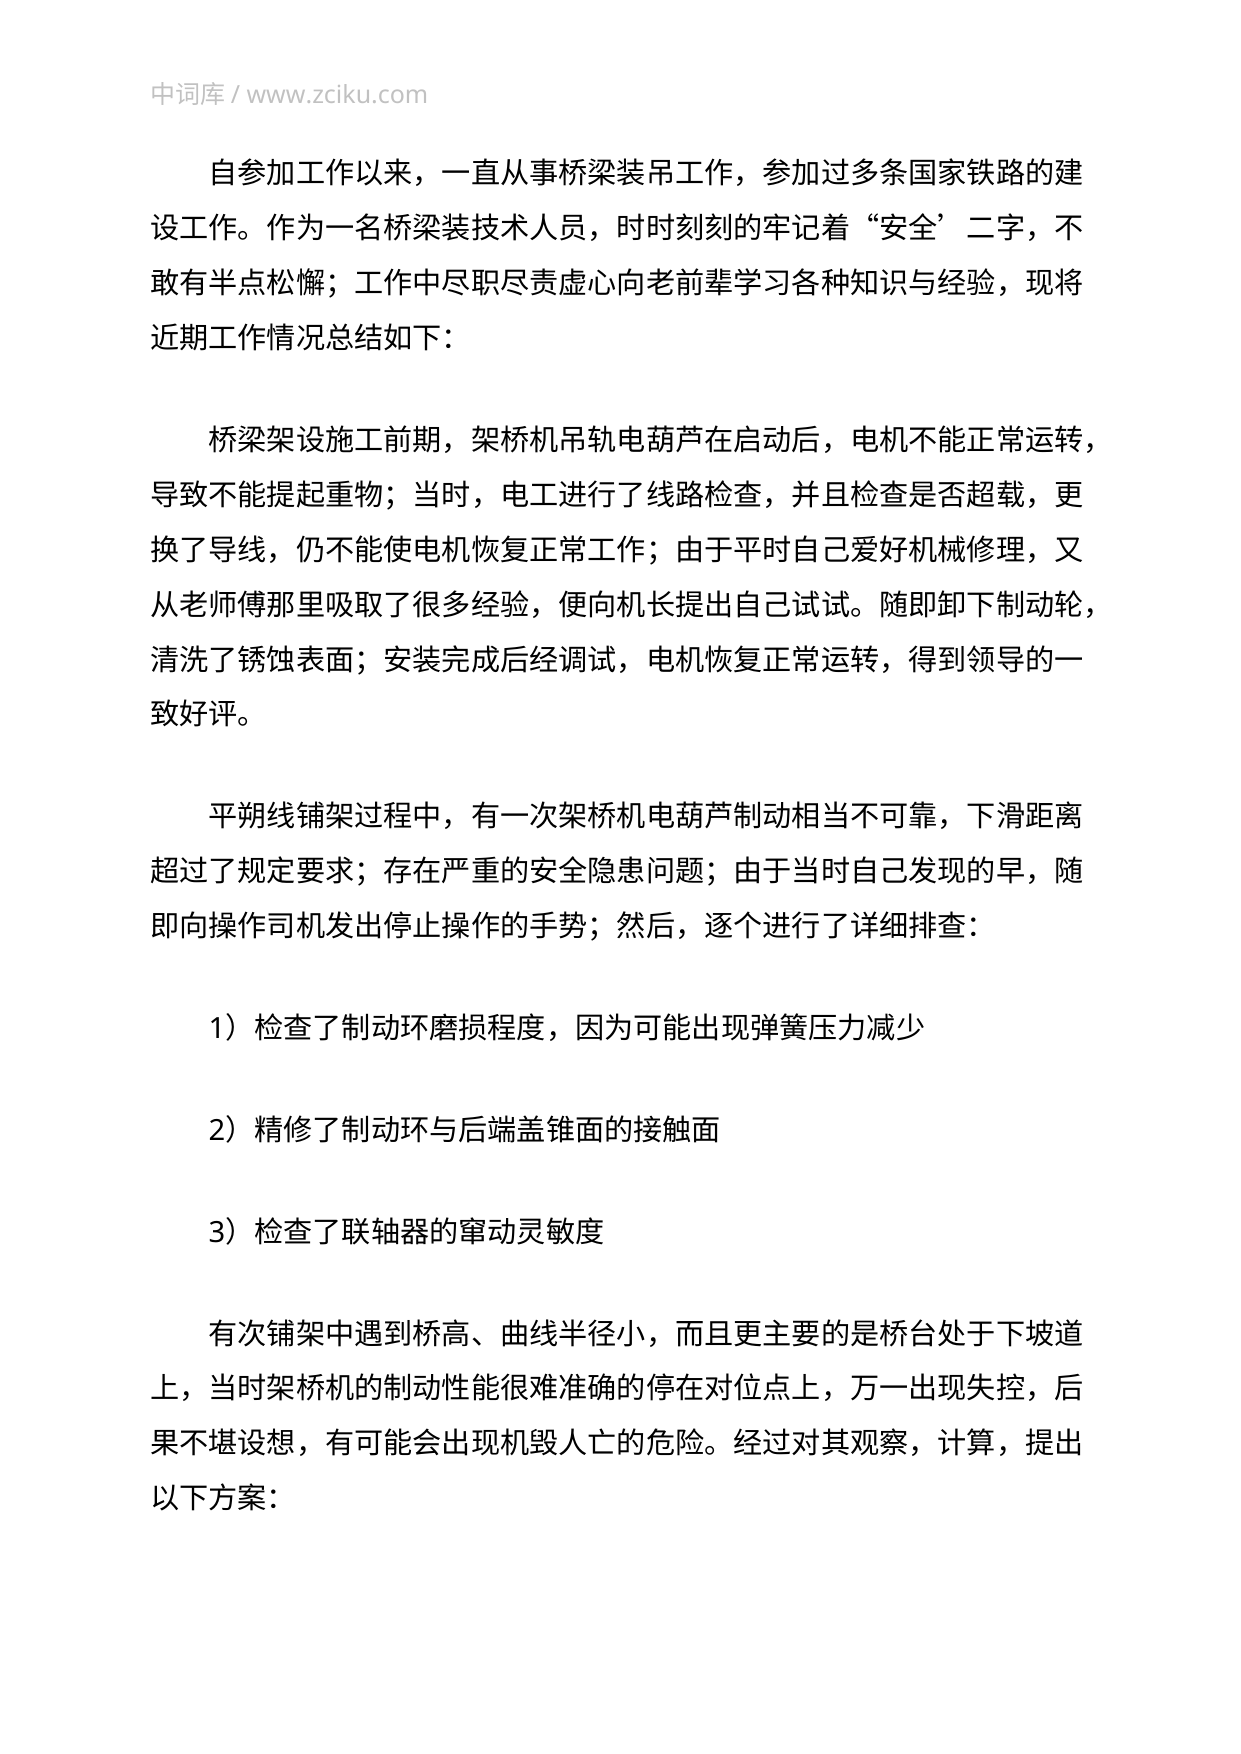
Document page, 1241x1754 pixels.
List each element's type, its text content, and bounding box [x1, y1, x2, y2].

text 2）精修了制动环与后端盖锥面的接触面 [150, 1106, 1090, 1149]
text 桥梁架设施工前期，架桥机吊轨电葫芦在启动后，电机不能正常运转，导致不能提起重物；当时，电工进行了线路检查，并且检查是否超载，更换了导线，仍不能使电机恢复正常工作；由于平时自己爱好机械修理，又从老师傅那里吸取了很多经验，便向机长提出自己试试。随即卸下制动轮，清洗了锈蚀表面；安装完成后经调试，电机恢复正常运转，得到领导的一致好评。 [150, 416, 1090, 733]
text 自参加工作以来，一直从事桥梁装吊工作，参加过多条国家铁路的建设工作。作为一名桥梁装技术人员，时时刻刻的牢记着“安全’二字，不敢有半点松懈；工作中尽职尽责虚心向老前辈学习各种知识与经验，现将近期工作情况总结如下： [150, 150, 1090, 357]
text 3）检查了联轴器的窜动灵敏度 [150, 1208, 1090, 1251]
text 平朔线铺架过程中，有一次架桥机电葫芦制动相当不可靠，下滑距离超过了规定要求；存在严重的安全隐患问题；由于当时自己发现的早，随即向操作司机发出停止操作的手势；然后，逐个进行了详细排查： [150, 793, 1090, 945]
text 1）检查了制动环磨损程度，因为可能出现弹簧压力减少 [150, 1004, 1090, 1047]
text 有次铺架中遇到桥高、曲线半径小，而且更主要的是桥台处于下坡道上，当时架桥机的制动性能很难准确的停在对位点上，万一出现失控，后果不堪设想，有可能会出现机毁人亡的危险。经过对其观察，计算，提出以下方案： [150, 1310, 1090, 1517]
